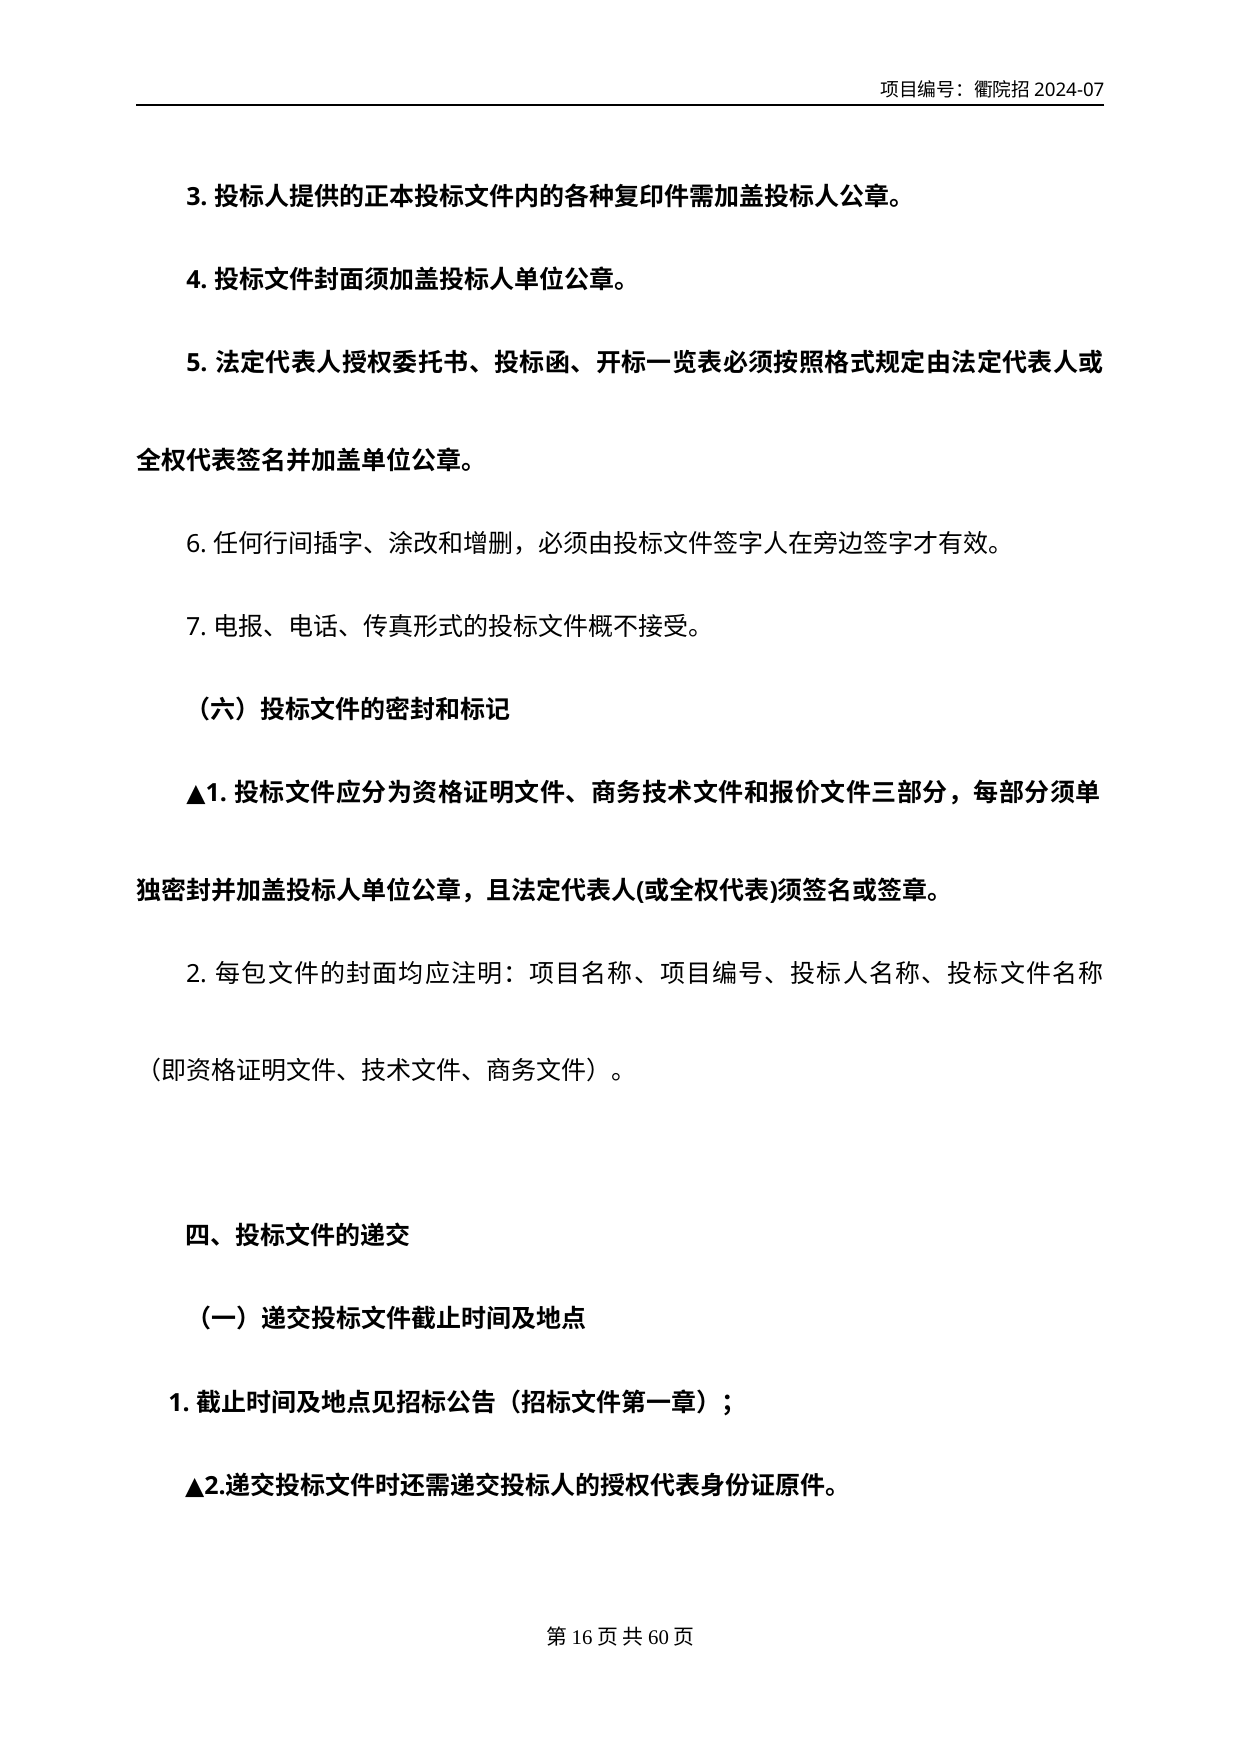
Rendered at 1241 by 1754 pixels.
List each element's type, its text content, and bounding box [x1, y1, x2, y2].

text 7. 电报、电话、传真形式的投标文件概不接受。 [136, 592, 1104, 657]
text 2. 每包文件的封面均应注明：项目名称、项目编号、投标人名称、投标文件名称（即资格证明文件、技术文件、商务文件）。 [136, 939, 1104, 1101]
text （一）递交投标文件截止时间及地点 [136, 1284, 1104, 1349]
text 1. 截止时间及地点见招标公告（招标文件第一章）； [136, 1368, 1104, 1433]
text ▲1. 投标文件应分为资格证明文件、商务技术文件和报价文件三部分，每部分须单独密封并加盖投标人单位公章，且法定代表人(或全权代表)须签名或签章。 [136, 758, 1104, 921]
text 3. 投标人提供的正本投标文件内的各种复印件需加盖投标人公章。 [136, 162, 1104, 227]
text （六）投标文件的密封和标记 [136, 675, 1104, 740]
text ▲2.递交投标文件时还需递交投标人的授权代表身份证原件。 [136, 1451, 1104, 1516]
text 5. 法定代表人授权委托书、投标函、开标一览表必须按照格式规定由法定代表人或全权代表签名并加盖单位公章。 [136, 328, 1104, 491]
text 6. 任何行间插字、涂改和增删，必须由投标文件签字人在旁边签字才有效。 [136, 509, 1104, 574]
text 四、投标文件的递交 [136, 1201, 1104, 1266]
text 4. 投标文件封面须加盖投标人单位公章。 [136, 245, 1104, 310]
